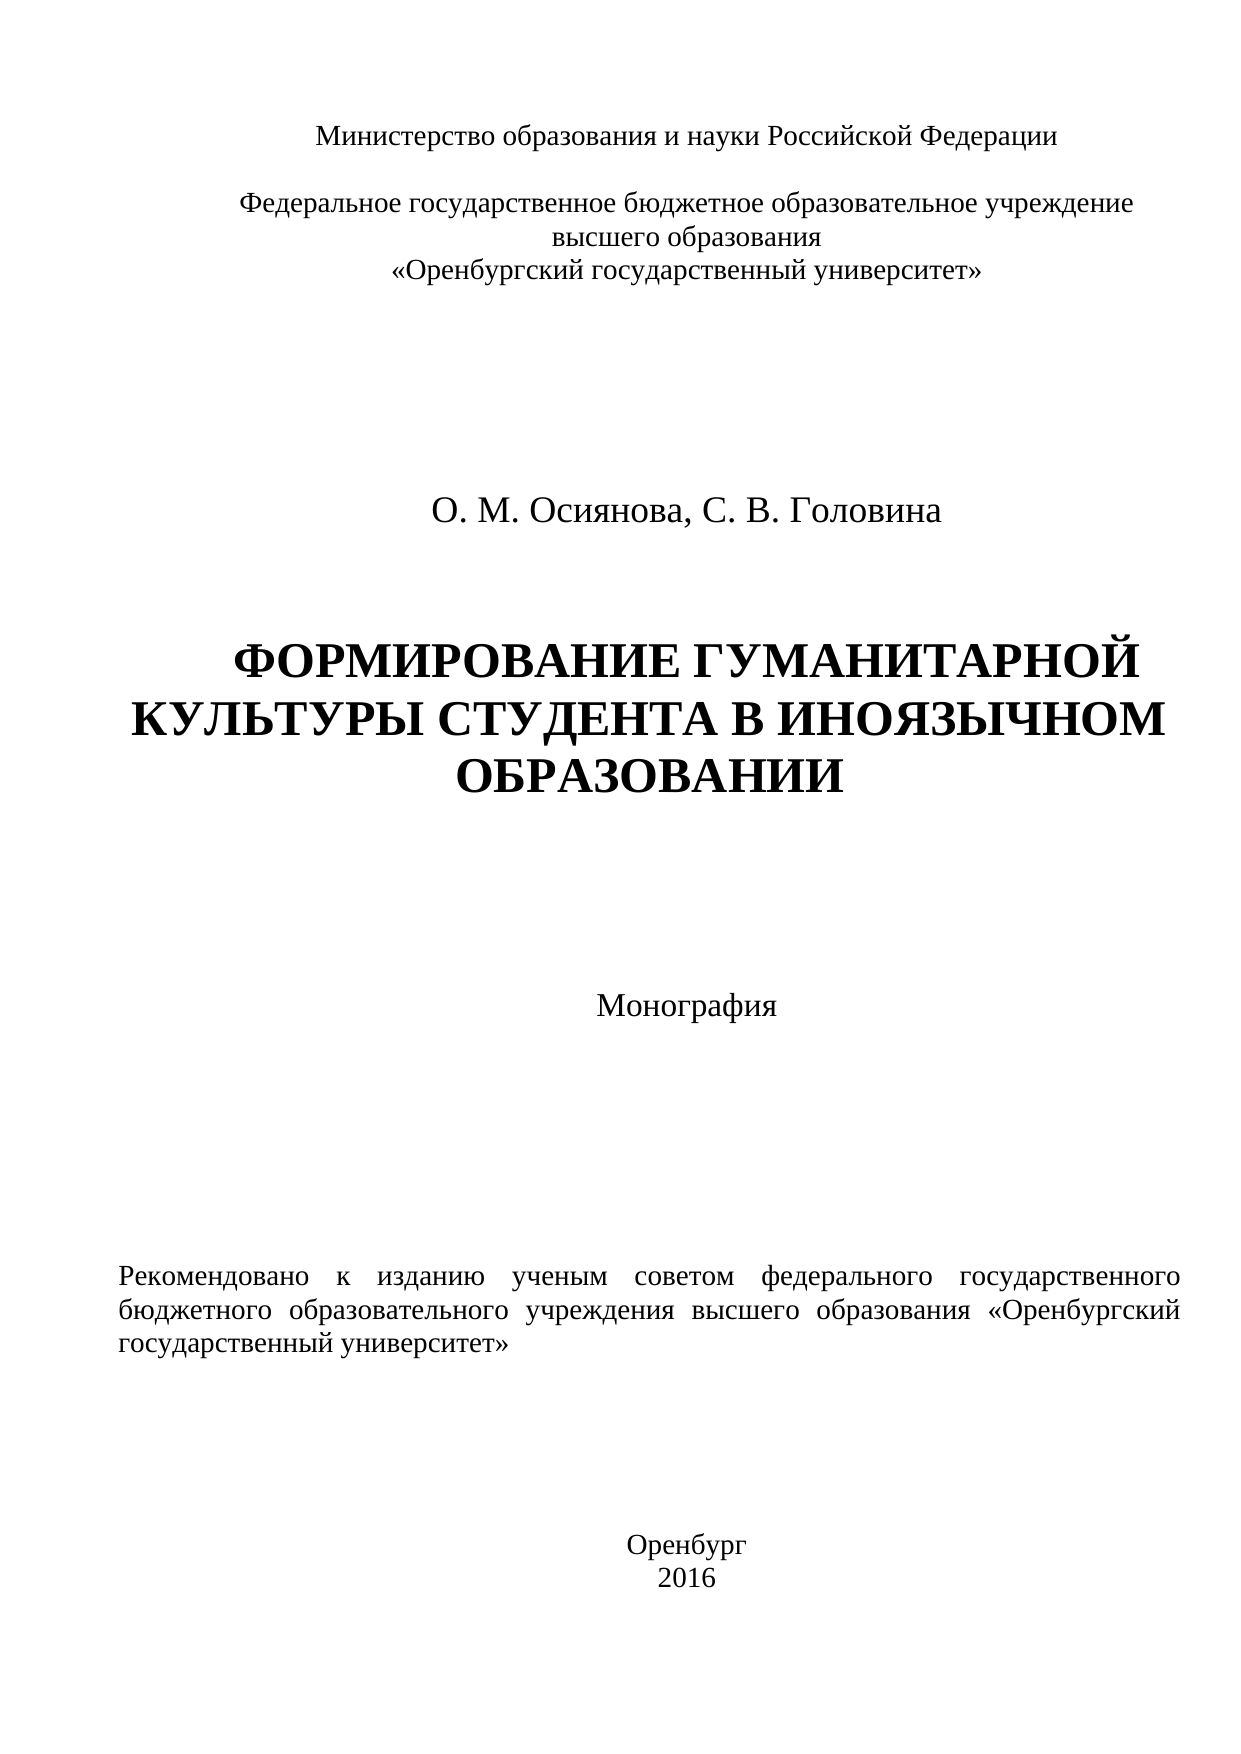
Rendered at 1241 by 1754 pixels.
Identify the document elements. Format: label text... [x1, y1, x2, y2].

text высшего образования [118, 219, 1181, 252]
text Рекомендовано к изданию ученым советом федерального государственного бюджетного образовательного учреждения высшего образования «Оренбургский государственный университет» [118, 1258, 1181, 1359]
text О. М. Осиянова, С. В. Головина [118, 487, 1181, 530]
text Федеральное государственное бюджетное образовательное учреждение [118, 185, 1181, 219]
text «Оренбургский государственный университет» [118, 252, 1181, 286]
text Министерство образования и науки Российской Федерации [118, 118, 1181, 152]
text Монография [118, 985, 1181, 1024]
text Оренбург [118, 1527, 1181, 1560]
text 2016 [118, 1560, 1181, 1594]
text ФОРМИРОВАНИЕ ГУМАНИТАРНОЙ КУЛЬТУРЫ СТУДЕНТА В ИНОЯЗЫЧНОМ ОБРАЗОВАНИИ [118, 631, 1181, 803]
